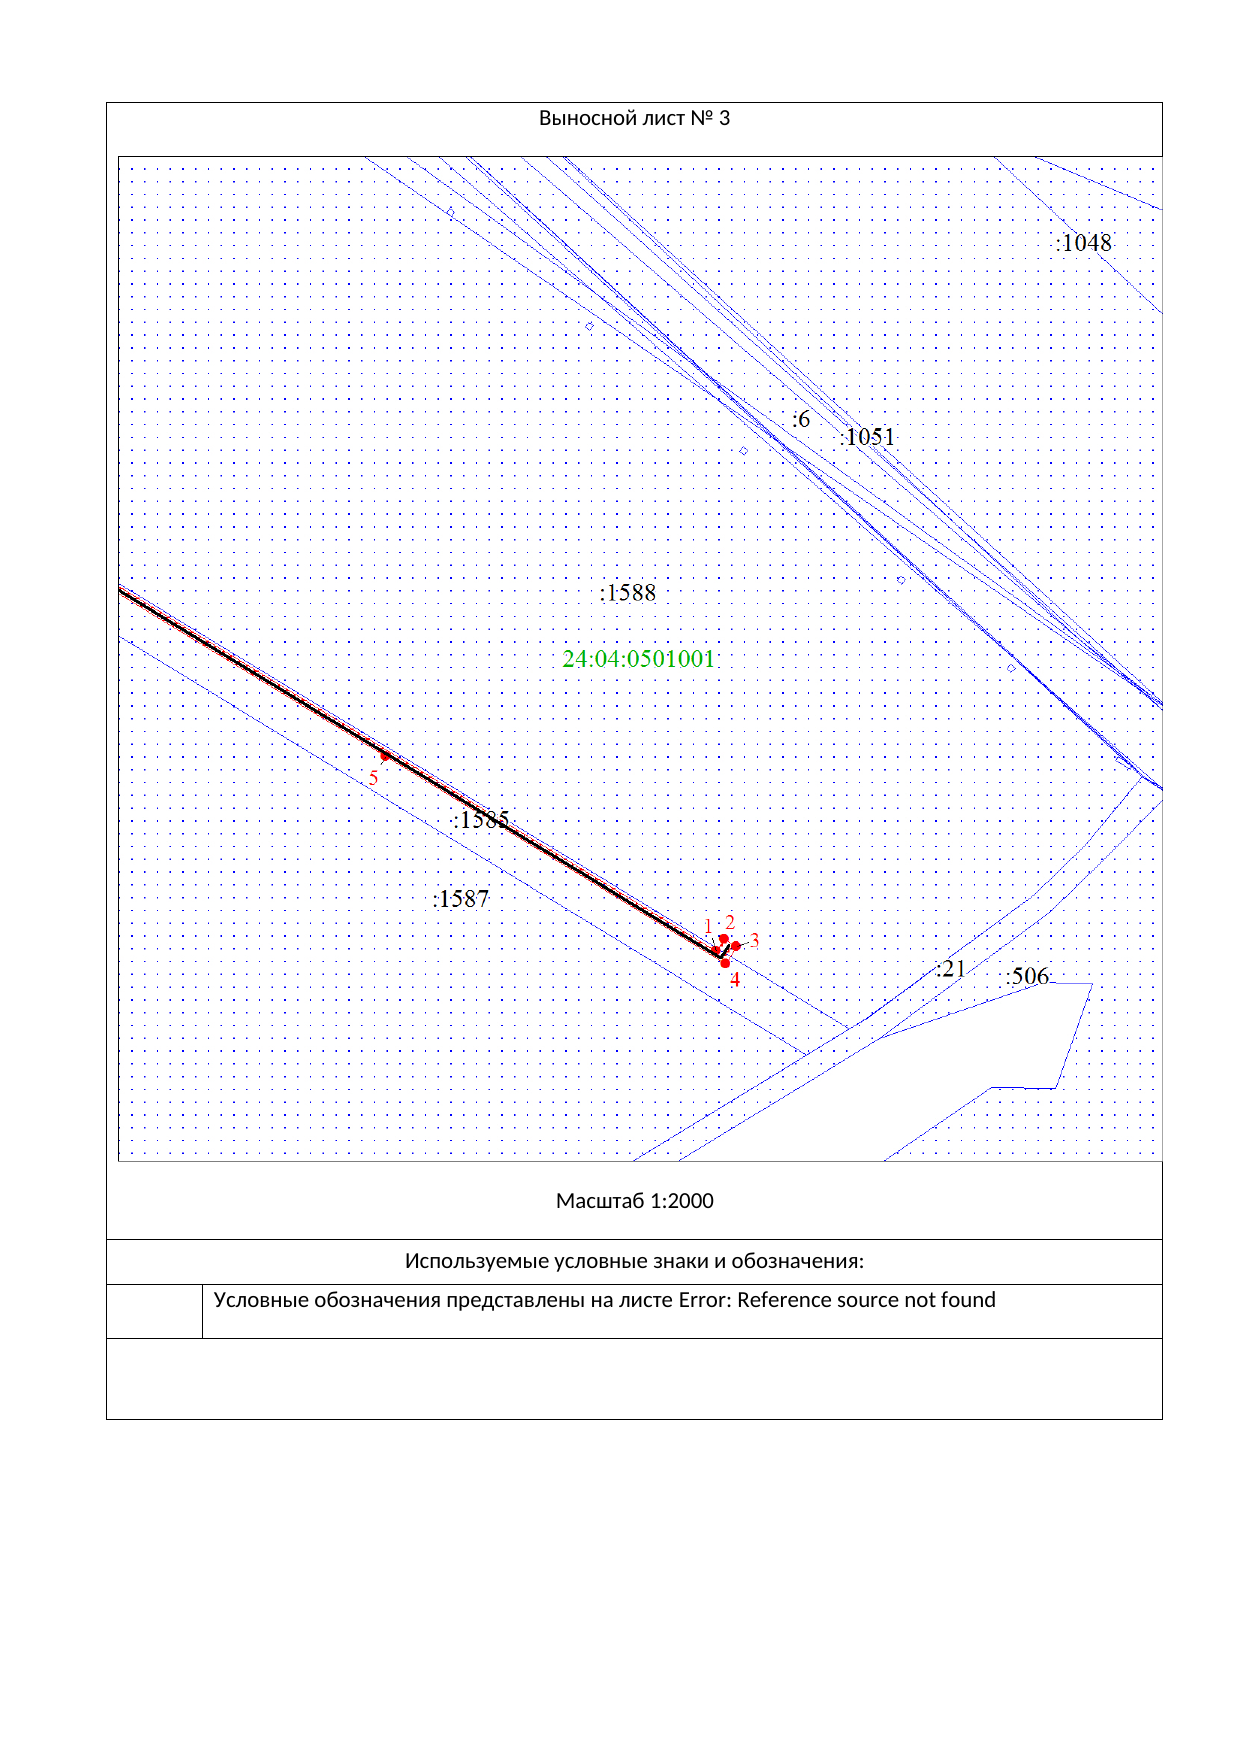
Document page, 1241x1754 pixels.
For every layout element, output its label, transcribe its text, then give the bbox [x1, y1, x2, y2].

picture [118, 156, 1163, 1162]
table_cell Масштаб 1:2000 [107, 1186, 1162, 1238]
table_cell Используемые условные знаки и обозначения: [107, 1240, 1162, 1284]
table_header Выносной лист № 3 [107, 103, 1162, 1186]
table_cell [107, 1285, 202, 1338]
table_cell [107, 1339, 1162, 1418]
